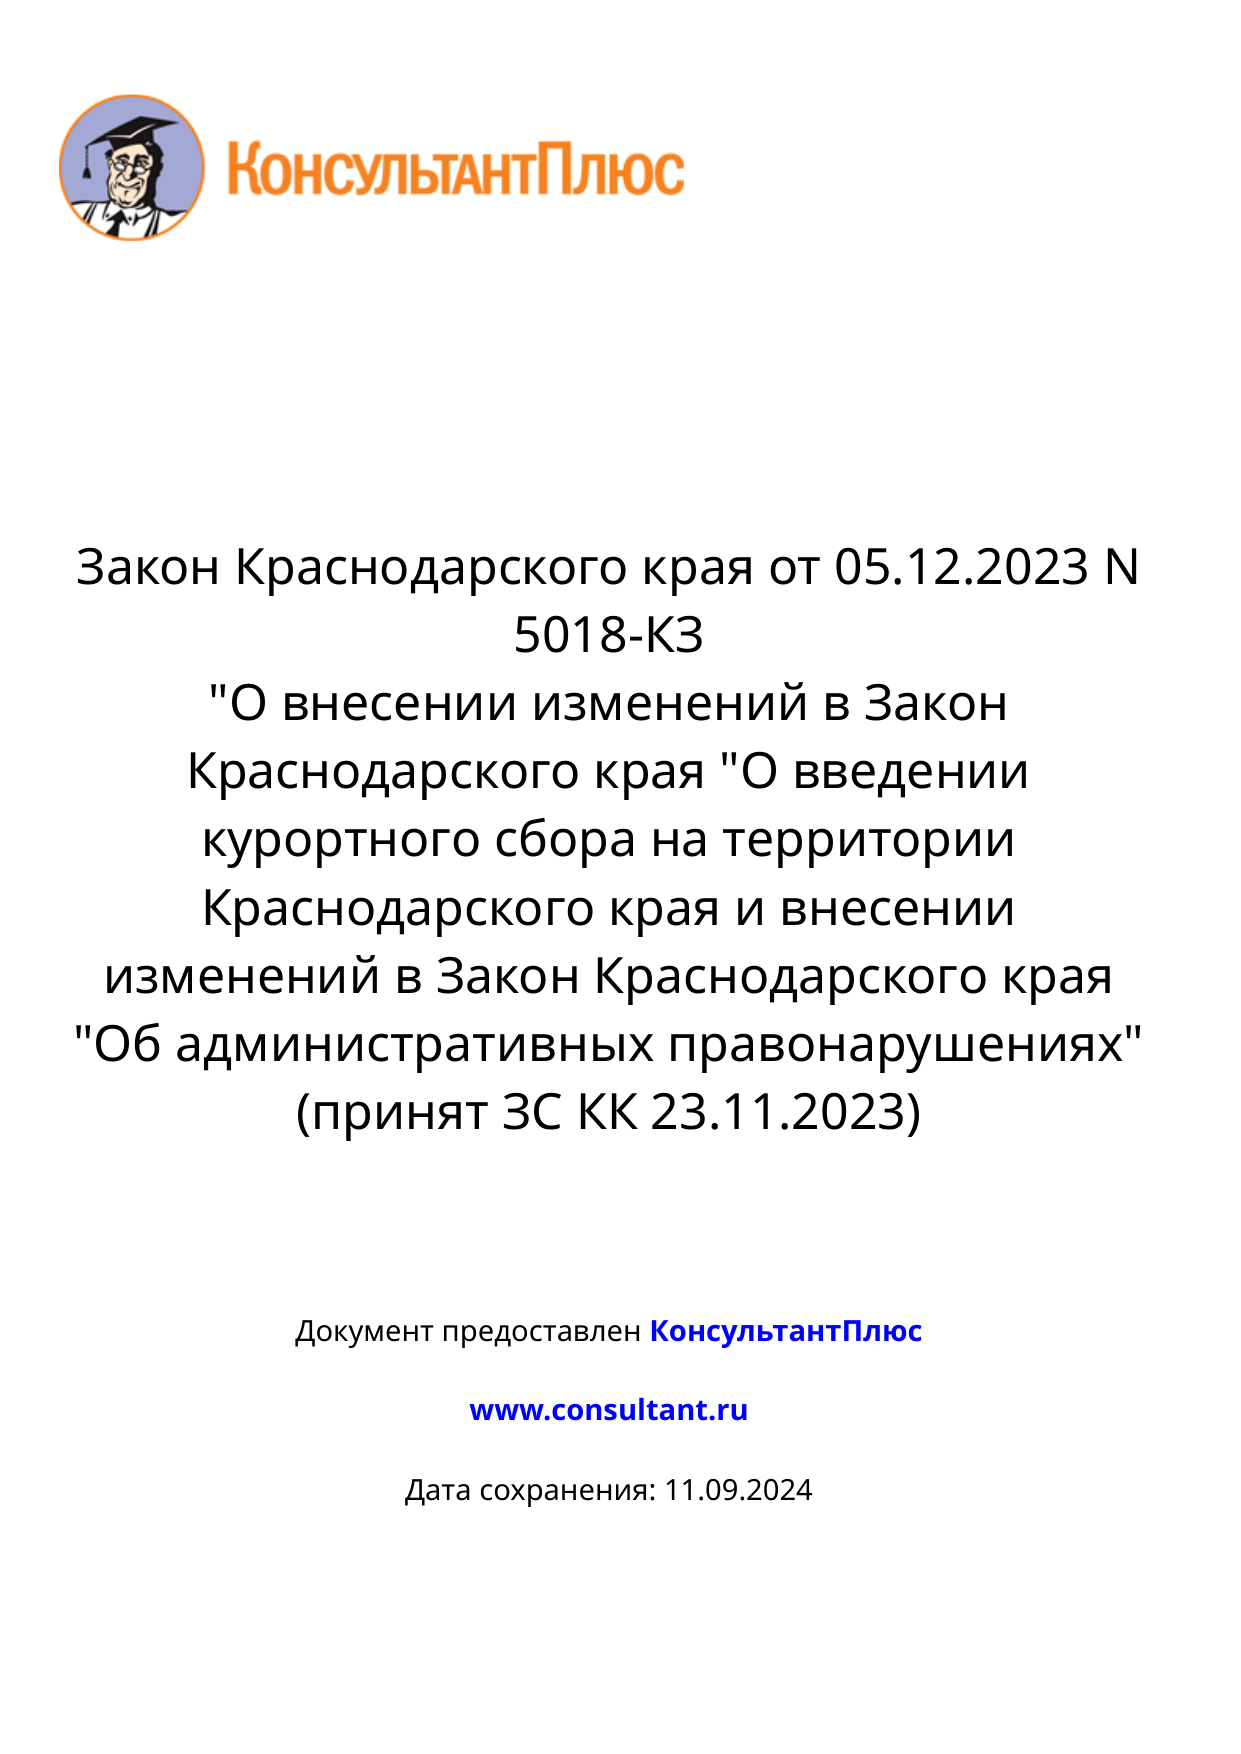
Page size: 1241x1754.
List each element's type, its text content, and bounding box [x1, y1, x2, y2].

table_cell Документ предоставлен КонсультантПлюс www.consultant.ru Дата сохранения: 11.09.2024 [51, 1272, 1167, 1587]
table_cell Закон Краснодарского края от 05.12.2023 N 5018-КЗ "О внесении изменений в Закон Краснодарского края "О введении курортного сбора на территории Краснодарского края и внесении изменений в Закон Краснодарского края "Об административных правонарушениях" (принят ЗС КК 23.11.2023) [51, 403, 1167, 1272]
table_header [51, 88, 1167, 403]
picture [59, 93, 684, 243]
